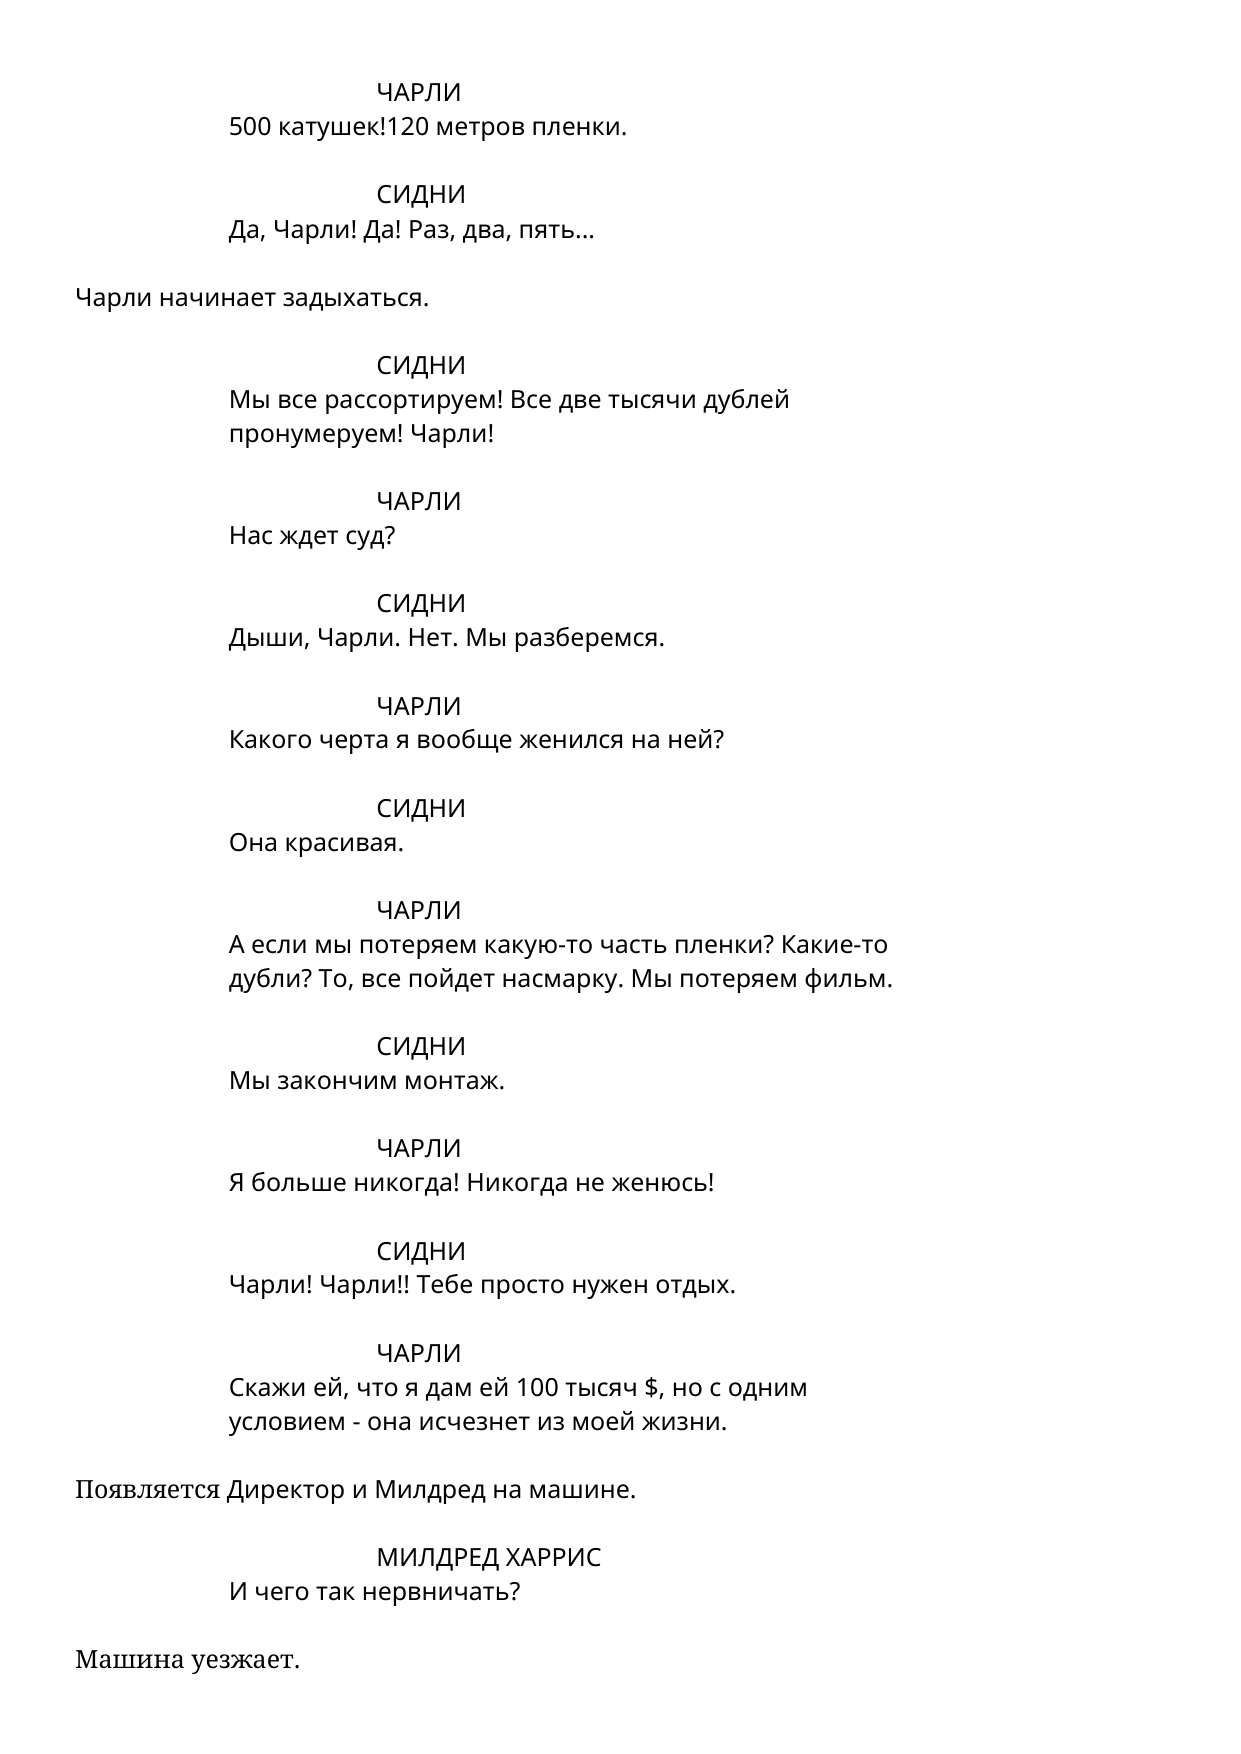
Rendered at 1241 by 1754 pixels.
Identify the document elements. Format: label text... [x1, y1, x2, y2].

text Чарли! Чарли!! Тебе просто нужен отдых. [228, 1267, 929, 1301]
text Нас ждет суд? [228, 518, 929, 552]
text ЧАРЛИ [376, 1131, 1133, 1165]
text ЧАРЛИ [376, 892, 1133, 927]
text СИДНИ [376, 1029, 1133, 1063]
text СИДНИ [376, 1233, 1133, 1267]
text Да, Чарли! Да! Раз, два, пять... [228, 211, 929, 245]
text Я больше никогда! Никогда не женюсь! [228, 1165, 929, 1199]
text СИДНИ [376, 177, 1133, 211]
text Она красивая. [228, 824, 929, 858]
text ЧАРЛИ [376, 75, 1133, 109]
text А если мы потеряем какую-то часть пленки? Какие-то дубли? То, все пойдет насмарку. Мы потеряем фильм. [228, 927, 929, 995]
text СИДНИ [376, 586, 1133, 620]
text 500 катушек!120 метров пленки. [228, 109, 929, 143]
text Чарли начинает задыхаться. [75, 279, 1165, 313]
text СИДНИ [376, 790, 1133, 824]
text СИДНИ [376, 347, 1133, 382]
text И чего так нервничать? [228, 1574, 929, 1608]
text Появляется Директор и Милдред на машине. [75, 1472, 1165, 1506]
text Какого черта я вообще женился на ней? [228, 722, 929, 756]
text ЧАРЛИ [376, 688, 1133, 722]
text Мы закончим монтаж. [228, 1063, 929, 1097]
text Машина уезжает. [75, 1642, 1165, 1676]
text МИЛДРЕД ХАРРИС [376, 1540, 1133, 1574]
text Мы все рассортируем! Все две тысячи дублей пронумеруем! Чарли! [228, 382, 929, 450]
text ЧАРЛИ [376, 484, 1133, 518]
text Дыши, Чарли. Нет. Мы разберемся. [228, 620, 929, 654]
text ЧАРЛИ [376, 1335, 1133, 1369]
text Скажи ей, что я дам ей 100 тысяч $, но с одним условием - она исчезнет из моей жизни. [228, 1369, 929, 1437]
